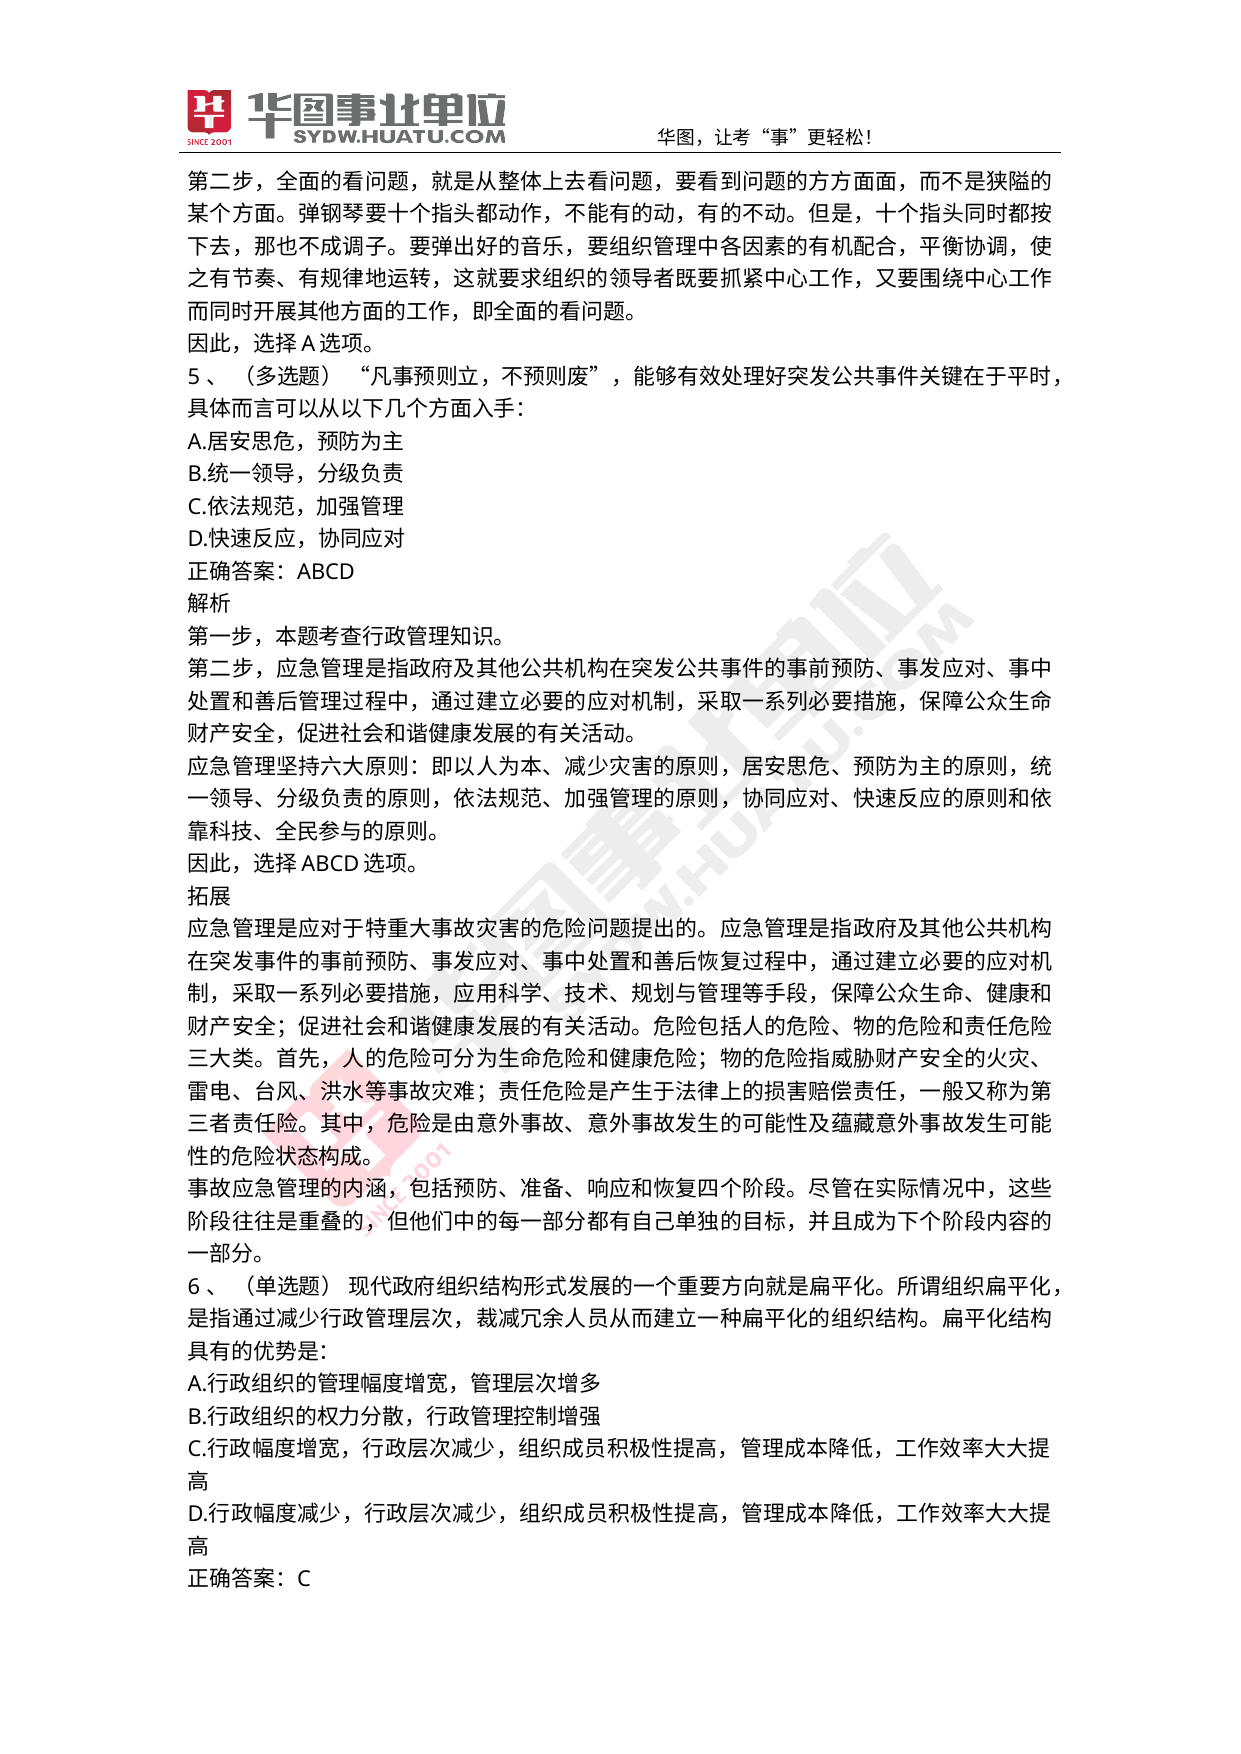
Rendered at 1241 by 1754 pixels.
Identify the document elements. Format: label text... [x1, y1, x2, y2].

picture [187, 90, 506, 145]
text C.依法规范，加强管理 [187, 488, 1053, 521]
text 5 、 （多选题） “凡事预则立，不预则废”，能够有效处理好突发公共事件关键在于平时，具体而言可以从以下几个方面入手： [187, 358, 1053, 423]
text A.行政组织的管理幅度增宽，管理层次增多 [187, 1366, 1053, 1398]
text C.行政幅度增宽，行政层次减少，组织成员积极性提高，管理成本降低，工作效率大大提高 [187, 1431, 1053, 1496]
text D.快速反应，协同应对 [187, 521, 1053, 553]
text 正确答案：ABCD [187, 553, 1053, 586]
text 正确答案：C [187, 1561, 1053, 1593]
text A.居安思危，预防为主 [187, 423, 1053, 456]
text 解析 [187, 586, 1053, 618]
text 第一步，本题考查行政管理知识。 第二步，应急管理是指政府及其他公共机构在突发公共事件的事前预防、事发应对、事中处置和善后管理过程中，通过建立必要的应对机制，采取一系列必要措施，保障公众生命财产安全，促进社会和谐健康发展的有关活动。 应急管理坚持六大原则：即以人为本、减少灾害的原则，居安思危、预防为主的原则，统一领导、分级负责的原则，依法规范、加强管理的原则，协同应对、快速反应的原则和依靠科技、全民参与的原则。 因此，选择ABCD选项。 [187, 618, 1053, 878]
text 6 、 （单选题） 现代政府组织结构形式发展的一个重要方向就是扁平化。所谓组织扁平化，是指通过减少行政管理层次，裁减冗余人员从而建立一种扁平化的组织结构。扁平化结构具有的优势是： [187, 1268, 1053, 1366]
text D.行政幅度减少，行政层次减少，组织成员积极性提高，管理成本降低，工作效率大大提高 [187, 1496, 1053, 1561]
text B.行政组织的权力分散，行政管理控制增强 [187, 1398, 1053, 1431]
text B.统一领导，分级负责 [187, 456, 1053, 488]
text 拓展 [187, 878, 1053, 911]
text 应急管理是应对于特重大事故灾害的危险问题提出的。应急管理是指政府及其他公共机构在突发事件的事前预防、事发应对、事中处置和善后恢复过程中，通过建立必要的应对机制，采取一系列必要措施，应用科学、技术、规划与管理等手段，保障公众生命、健康和财产安全；促进社会和谐健康发展的有关活动。危险包括人的危险、物的危险和责任危险三大类。首先，人的危险可分为生命危险和健康危险；物的危险指威胁财产安全的火灾、雷电、台风、洪水等事故灾难；责任危险是产生于法律上的损害赔偿责任，一般又称为第三者责任险。其中，危险是由意外事故、意外事故发生的可能性及蕴藏意外事故发生可能性的危险状态构成。 事故应急管理的内涵，包括预防、准备、响应和恢复四个阶段。尽管在实际情况中，这些阶段往往是重叠的，但他们中的每一部分都有自己单独的目标，并且成为下个阶段内容的一部分。 [187, 911, 1053, 1268]
